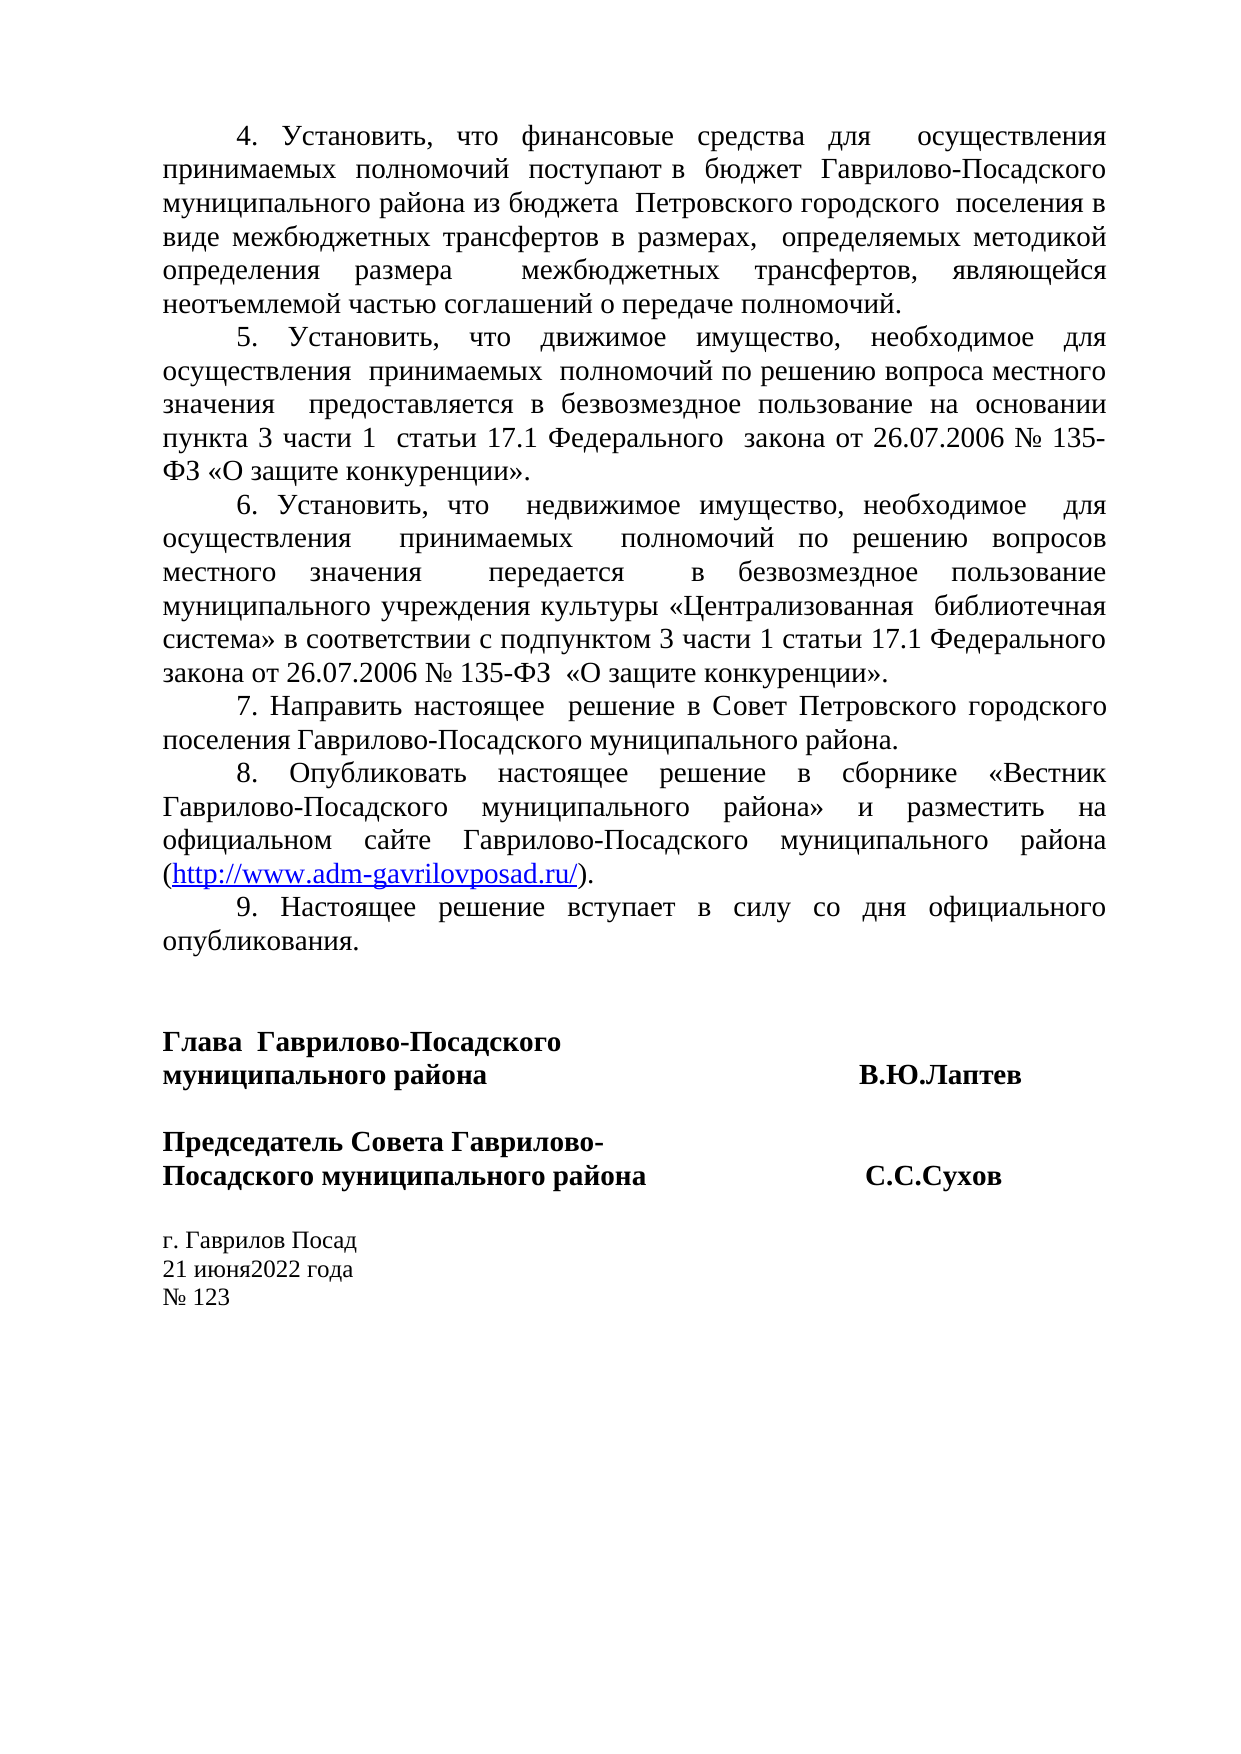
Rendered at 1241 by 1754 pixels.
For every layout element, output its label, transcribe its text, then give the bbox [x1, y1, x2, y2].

text 7. Направить настоящее решение в Совет Петровского городского поселения Гаврилово-Посадского муниципального района. [162, 688, 1107, 755]
text 6. Установить, что недвижимое имущество, необходимое для осуществления принимаемых полномочий по решению вопросов местного значения передается в безвозмездное пользование муниципального учреждения культуры «Централизованная библиотечная система» в соответствии с подпунктом 3 части 1 статьи 17.1 Федерального закона от 26.07.2006 № 135-ФЗ «О защите конкуренции». [162, 487, 1107, 688]
text 21 июня2022 года [162, 1254, 1107, 1282]
text 5. Установить, что движимое имущество, необходимое для осуществления принимаемых полномочий по решению вопроса местного значения предоставляется в безвозмездное пользование на основании пункта 3 части 1 статьи 17.1 Федерального закона от 26.07.2006 № 135-ФЗ «О защите конкуренции». [162, 319, 1107, 487]
text г. Гаврилов Посад [162, 1225, 1107, 1254]
text Глава Гаврилово-Посадского [162, 1024, 1107, 1057]
text Посадского муниципального района С.С.Сухов [162, 1158, 1107, 1191]
text муниципального района В.Ю.Лаптев [162, 1057, 1107, 1091]
text Председатель Совета Гаврилово- [162, 1124, 1107, 1158]
text 9. Настоящее решение вступает в силу со дня официального опубликования. [162, 889, 1107, 957]
text № 123 [162, 1282, 1107, 1311]
text 8. Опубликовать настоящее решение в сборнике «Вестник Гаврилово-Посадского муниципального района» и разместить на официальном сайте Гаврилово-Посадского муниципального района (http://www.adm-gavrilovposad.ru/). [162, 755, 1107, 889]
text 4. Установить, что финансовые средства для осуществления принимаемых полномочий поступают в бюджет Гаврилово-Посадского муниципального района из бюджета Петровского городского поселения в виде межбюджетных трансфертов в размерах, определяемых методикой определения размера межбюджетных трансфертов, являющейся неотъемлемой частью соглашений о передаче полномочий. [162, 118, 1107, 319]
